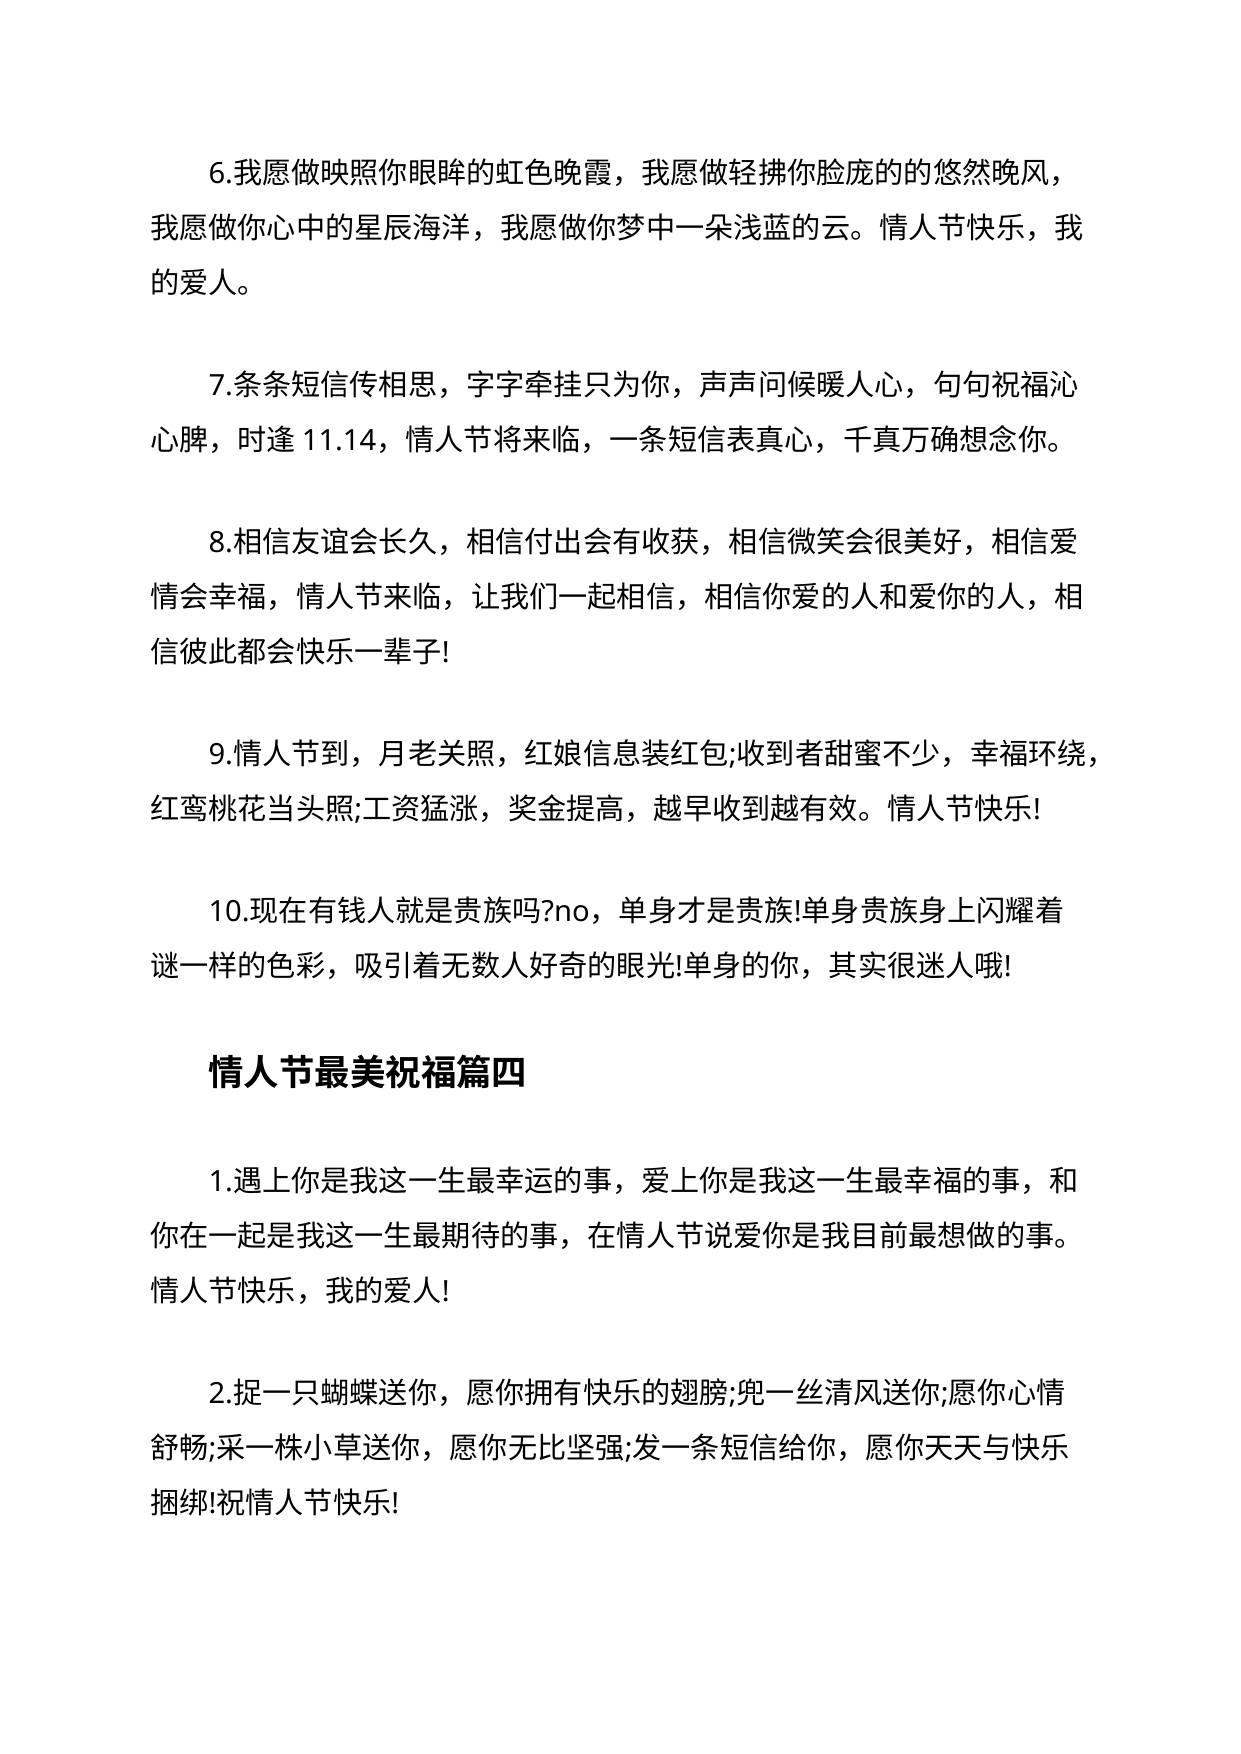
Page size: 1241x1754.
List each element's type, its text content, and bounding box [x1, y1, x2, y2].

text 9.情人节到，月老关照，红娘信息装红包;收到者甜蜜不少，幸福环绕，红鸾桃花当头照;工资猛涨，奖金提高，越早收到越有效。情人节快乐! [150, 731, 1090, 828]
text 6.我愿做映照你眼眸的虹色晚霞，我愿做轻拂你脸庞的的悠然晚风，我愿做你心中的星辰海洋，我愿做你梦中一朵浅蓝的云。情人节快乐，我的爱人。 [150, 150, 1090, 302]
text 8.相信友谊会长久，相信付出会有收获，相信微笑会很美好，相信爱情会幸福，情人节来临，让我们一起相信，相信你爱的人和爱你的人，相信彼此都会快乐一辈子! [150, 519, 1090, 671]
text 情人节最美祝福篇四 [150, 1044, 1090, 1096]
text 10.现在有钱人就是贵族吗?no，单身才是贵族!单身贵族身上闪耀着谜一样的色彩，吸引着无数人好奇的眼光!单身的你，其实很迷人哦! [150, 887, 1090, 985]
text 1.遇上你是我这一生最幸运的事，爱上你是我这一生最幸福的事，和你在一起是我这一生最期待的事，在情人节说爱你是我目前最想做的事。情人节快乐，我的爱人! [150, 1158, 1090, 1310]
text 7.条条短信传相思，字字牵挂只为你，声声问候暖人心，句句祝福沁心脾，时逢11.14，情人节将来临，一条短信表真心，千真万确想念你。 [150, 362, 1090, 459]
text 2.捉一只蝴蝶送你，愿你拥有快乐的翅膀;兜一丝清风送你;愿你心情舒畅;采一株小草送你，愿你无比坚强;发一条短信给你，愿你天天与快乐捆绑!祝情人节快乐! [150, 1370, 1090, 1522]
